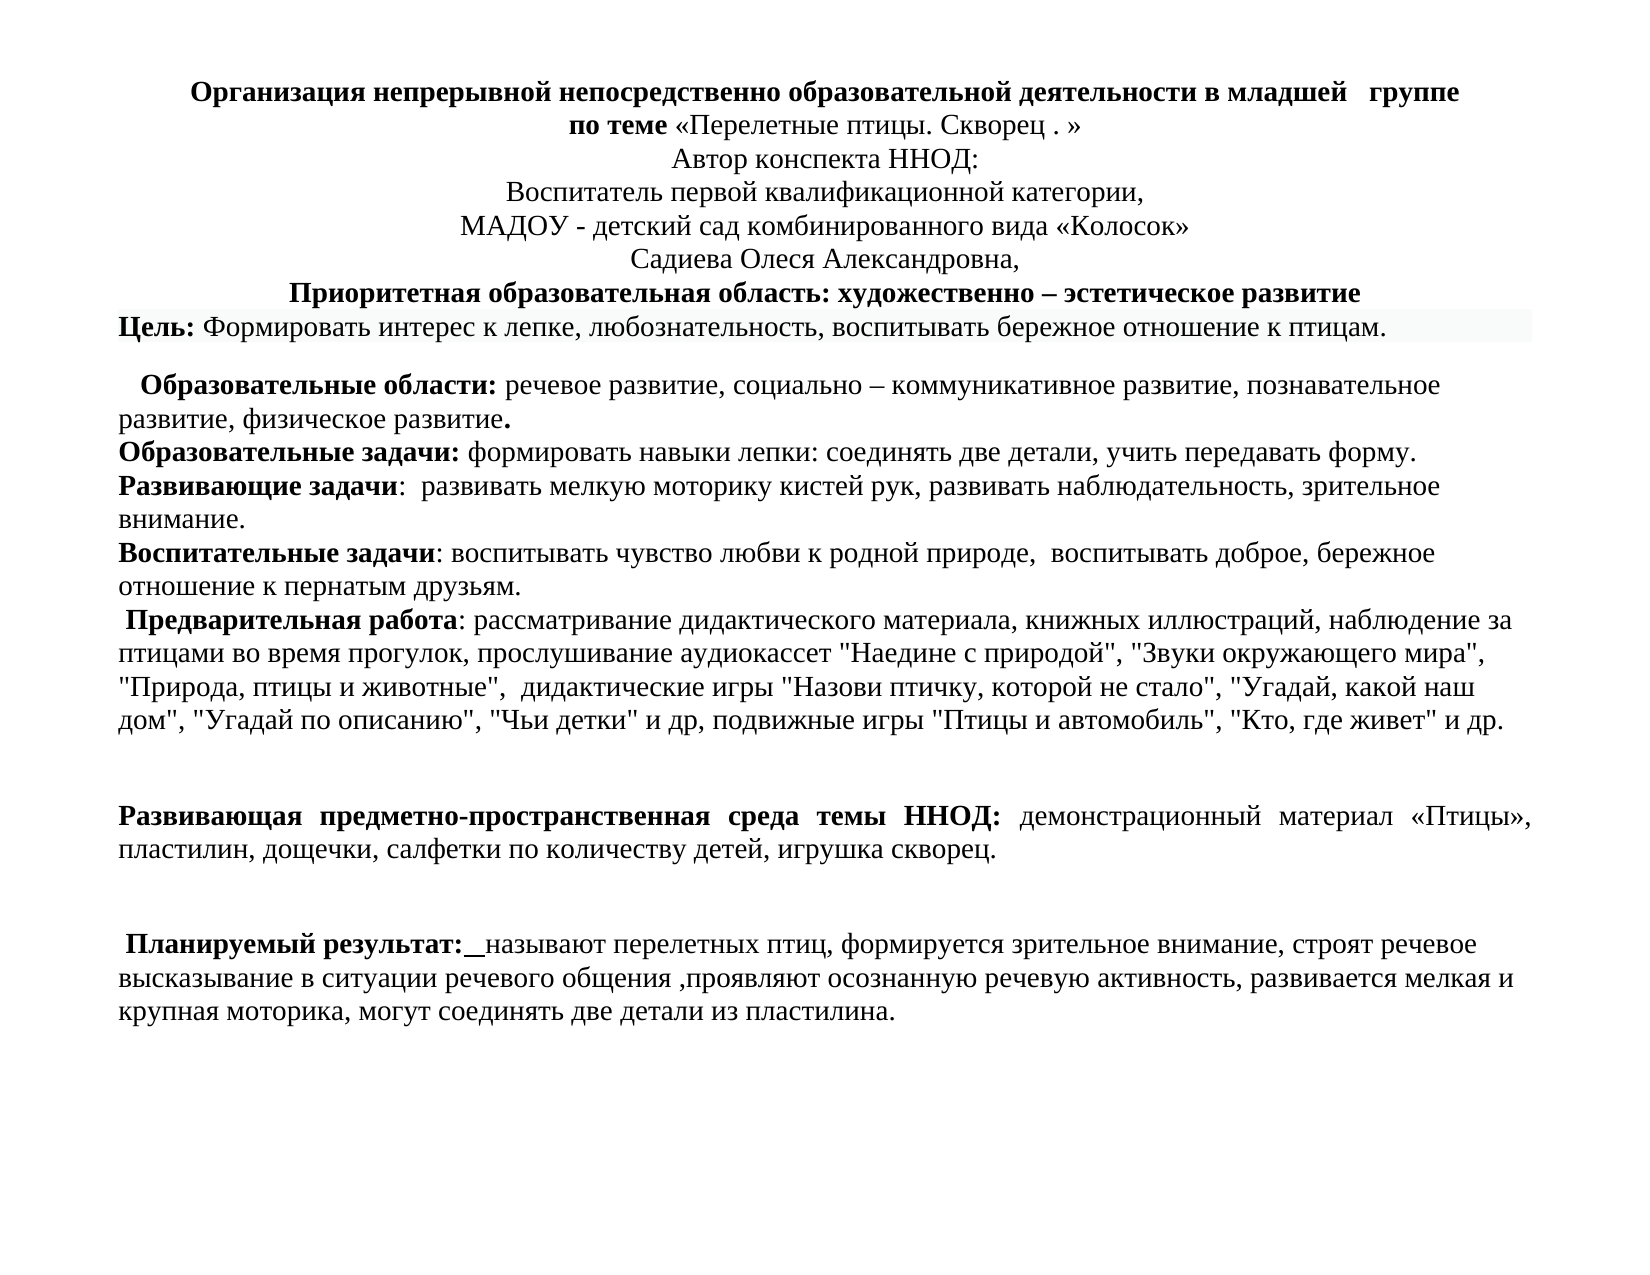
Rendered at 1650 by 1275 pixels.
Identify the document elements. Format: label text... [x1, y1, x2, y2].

text Развивающая предметно-пространственная среда темы ННОД: демонстрационный материал «Птицы», пластилин, дощечки, салфетки по количеству детей, игрушка скворец. [118, 798, 1532, 865]
text Образовательные задачи: формировать навыки лепки: соединять две детали, учить передавать форму. Развивающие задачи: развивать мелкую моторику кистей рук, развивать наблюдательность, зрительное внимание. [118, 434, 1532, 535]
text Планируемый результат: называют перелетных птиц, формируется зрительное внимание, строят речевое высказывание в ситуации речевого общения ,проявляют осознанную речевую активность, развивается мелкая и крупная моторика, могут соединять две детали из пластилина. [118, 926, 1532, 1027]
text Приоритетная образовательная область: художественно – эстетическое развитие [118, 275, 1532, 309]
text Садиева Олеся Александровна, [118, 242, 1532, 275]
text Воспитатель первой квалификационной категории, [118, 174, 1532, 208]
text по теме «Перелетные птицы. Скворец . » [118, 107, 1532, 141]
text Воспитательные задачи: воспитывать чувство любви к родной природе, воспитывать доброе, бережное отношение к пернатым друзьям. Предварительная работа: рассматривание дидактического материала, книжных иллюстраций, наблюдение за птицами во время прогулок, прослушивание аудиокассет "Наедине с природой", "Звуки окружающего мира", "Природа, птицы и животные", дидактические игры "Назови птичку, которой не стало", "Угадай, какой наш дом", "Угадай по описанию", "Чьи детки" и др, подвижные игры "Птицы и автомобиль", "Кто, где живет" и др. [118, 535, 1532, 798]
text Автор конспекта ННОД: [118, 141, 1532, 174]
text Цель: Формировать интерес к лепке, любознательность, воспитывать бережное отношение к птицам. [118, 309, 1532, 342]
text Организация непрерывной непосредственно образовательной деятельности в младшей группе [118, 74, 1532, 107]
text МАДОУ - детский сад комбинированного вида «Колосок» [118, 208, 1532, 242]
text Образовательные области: речевое развитие, социально – коммуникативное развитие, познавательное развитие, физическое развитие. [118, 367, 1532, 434]
